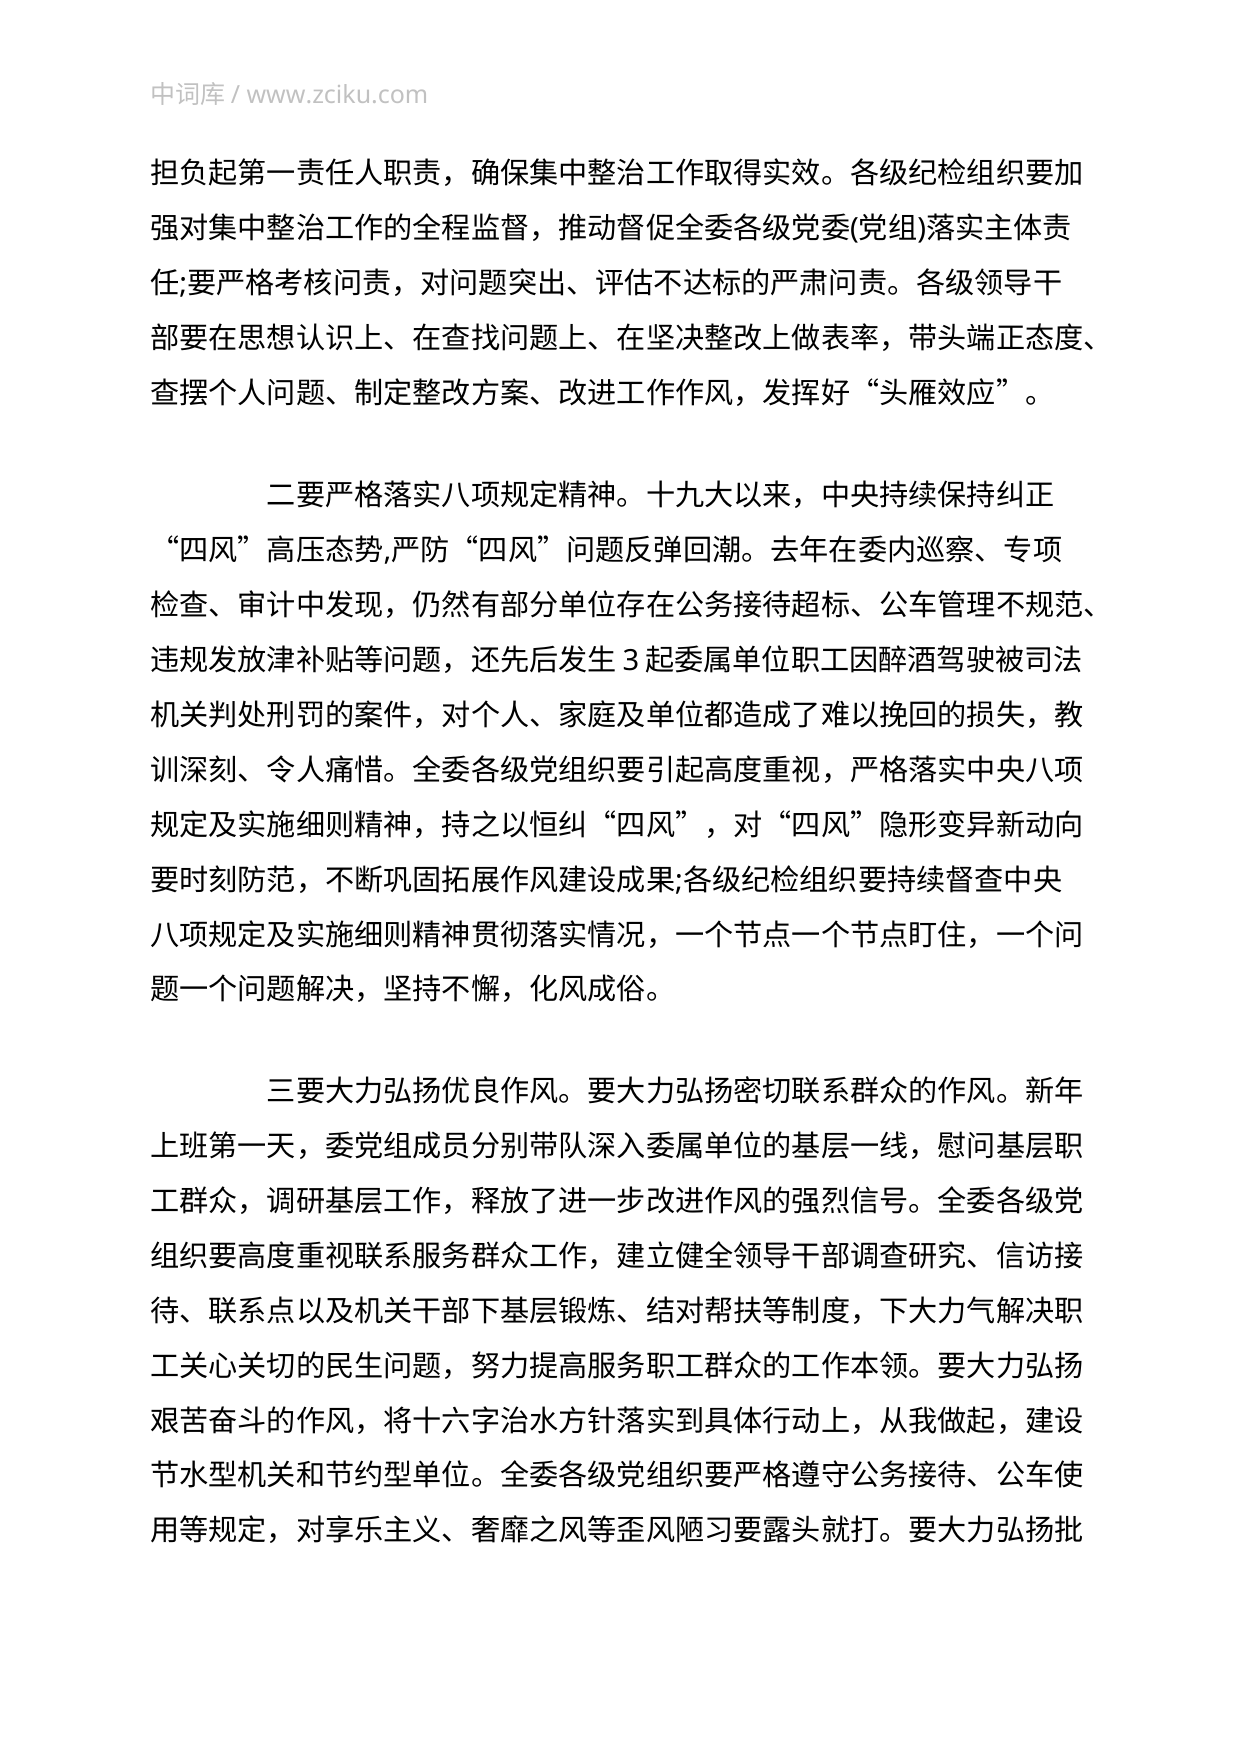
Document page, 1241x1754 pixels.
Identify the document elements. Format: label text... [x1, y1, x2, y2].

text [150, 150, 1090, 412]
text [150, 1068, 1090, 1549]
text 二要严格落实八项规定精神。十九大以来，中央持续保持纠正“四风”高压态势,严防“四风”问题反弹回潮。去年在委内巡察、专项检查、审计中发现，仍然有部分单位存在公务接待超标、公车管理不规范、违规发放津补贴等问题，还先后发生3起委属单位职工因醉酒驾驶被司法机关判处刑罚的案件，对个人、家庭及单位都造成了难以挽回的损失，教训深刻、令人痛惜。全委各级党组织要引起高度重视，严格落实中央八项规定及实施细则精神，持之以恒纠“四风”，对“四风”隐形变异新动向要时刻防范，不断巩固拓展作风建设成果;各级纪检组织要持续督查中央八项规定及实施细则精神贯彻落实情况，一个节点一个节点盯住，一个问题一个问题解决，坚持不懈，化风成俗。 [150, 472, 1090, 1008]
